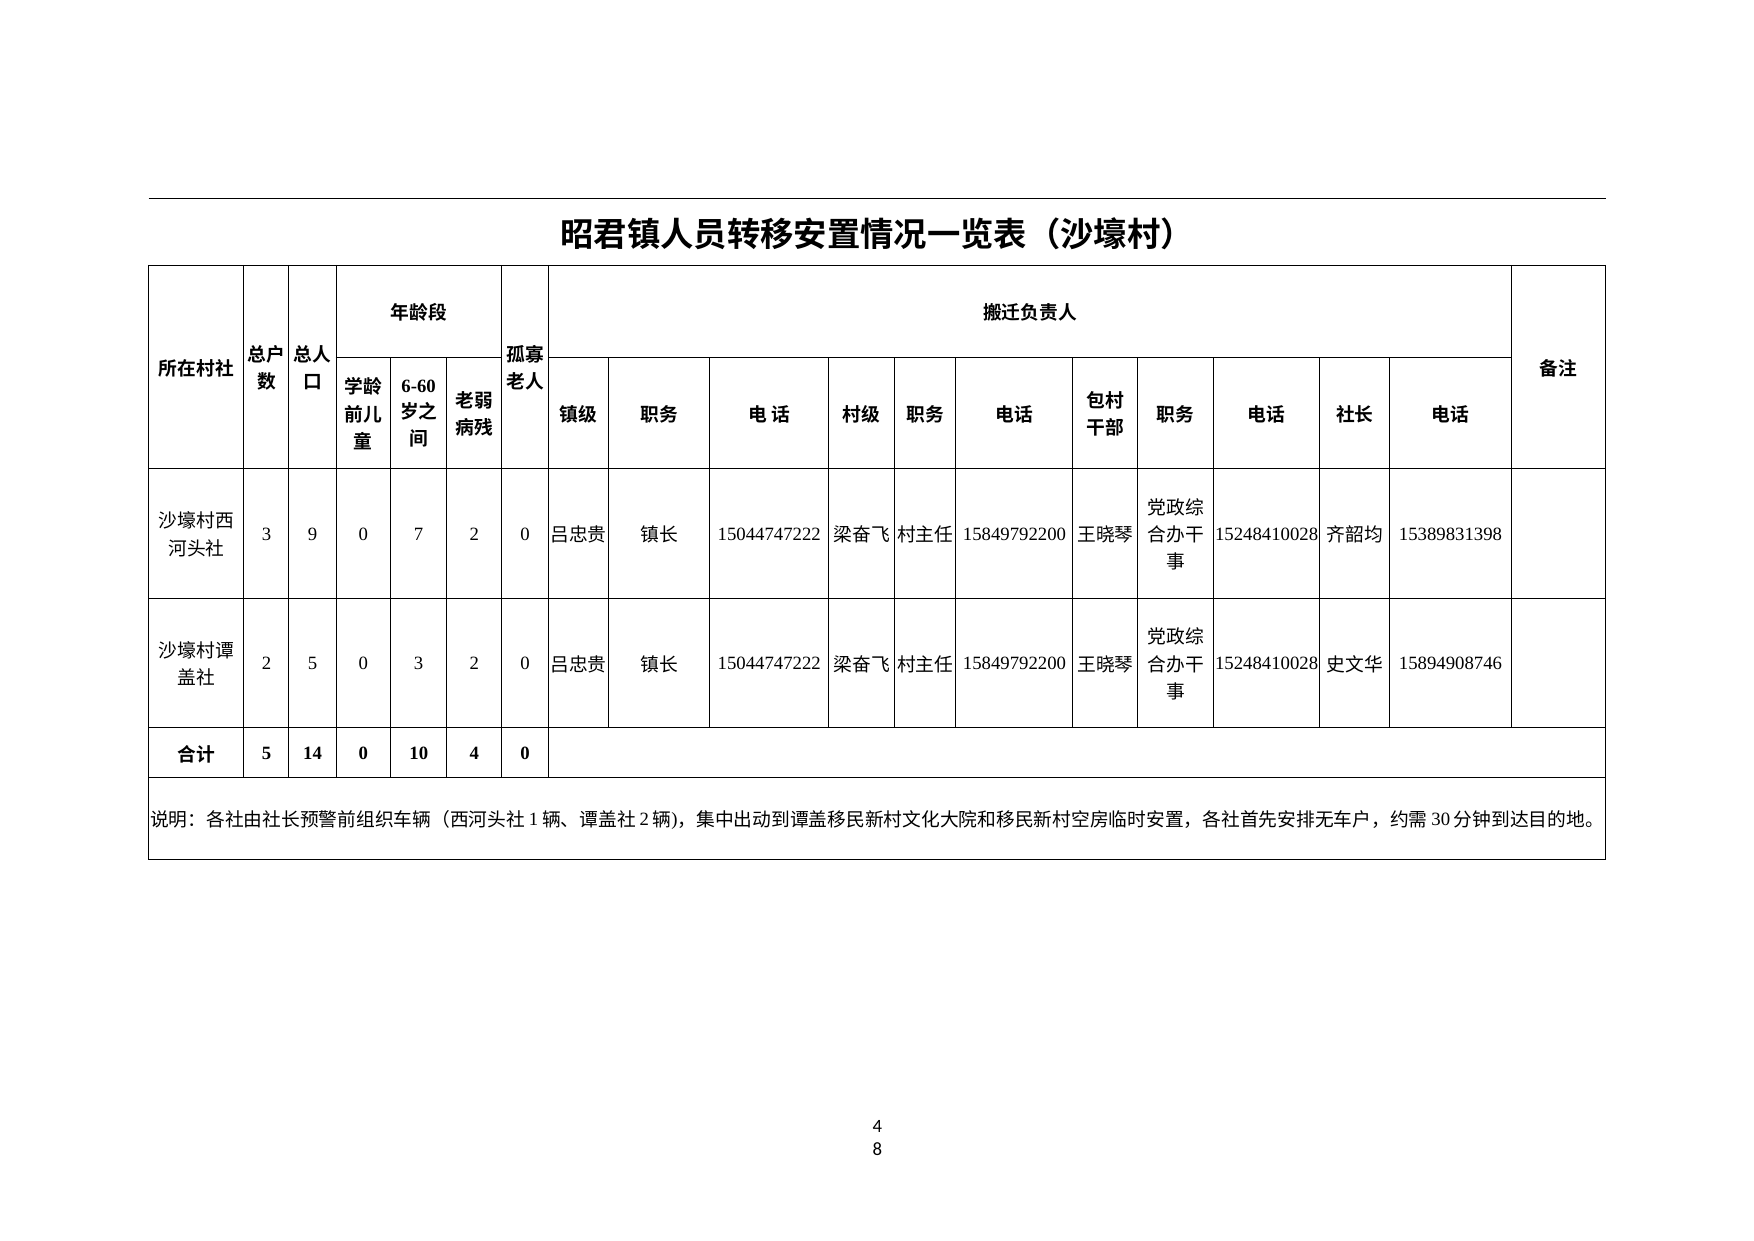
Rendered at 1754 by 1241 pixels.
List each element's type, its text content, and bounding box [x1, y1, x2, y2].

table_cell 15849792200 [956, 599, 1072, 727]
table_cell 10 [391, 728, 446, 777]
table_cell 9 [289, 469, 336, 598]
table_cell [1512, 599, 1605, 727]
table_cell 搬迁负责人 [549, 266, 1511, 357]
table_cell 年龄段 [337, 266, 501, 357]
table_cell 包村 干部 [1073, 358, 1137, 468]
table_cell 孤寡老人 [502, 266, 548, 468]
table_cell 2 [447, 599, 501, 727]
table_cell 14 [289, 728, 336, 777]
table_cell 15044747222 [710, 469, 828, 598]
table_cell 吕忠贵 [549, 599, 608, 727]
table_cell 党政综合办干事 [1138, 469, 1213, 598]
table_cell 社长 [1320, 358, 1389, 468]
table_cell 总户数 [244, 266, 288, 468]
table_cell 电 话 [710, 358, 828, 468]
table_cell 总人口 [289, 266, 336, 468]
table_cell 15849792200 [956, 469, 1072, 598]
table_cell 梁奋飞 [829, 599, 894, 727]
table_cell 0 [337, 599, 390, 727]
table_cell 0 [337, 728, 390, 777]
table_cell 梁奋飞 [829, 469, 894, 598]
table_cell 镇级 [549, 358, 608, 468]
table_cell 2 [447, 469, 501, 598]
table_cell 镇长 [609, 469, 709, 598]
table_cell 5 [244, 728, 288, 777]
table_cell 15044747222 [710, 599, 828, 727]
table_cell 史文华 [1320, 599, 1389, 727]
table_cell 电话 [956, 358, 1072, 468]
table_cell 4 [447, 728, 501, 777]
table_cell 电话 [1214, 358, 1319, 468]
table_cell [549, 728, 1605, 777]
table_cell 0 [337, 469, 390, 598]
table_cell 15389831398 [1390, 469, 1511, 598]
table_cell 15248410028 [1214, 469, 1319, 598]
table_cell 0 [502, 728, 548, 777]
table_cell 学龄前儿童 [337, 358, 390, 468]
table_cell 沙壕村西河头社 [149, 469, 243, 598]
table_cell 村级 [829, 358, 894, 468]
table_cell 老弱病残 [447, 358, 501, 468]
table_cell 职务 [895, 358, 955, 468]
table_cell 3 [391, 599, 446, 727]
table_cell 所在村社 [149, 266, 243, 468]
table_cell 3 [244, 469, 288, 598]
table_cell 说明：各社由社长预警前组织车辆（西河头社1辆、谭盖社2辆)，集中出动到谭盖移民新村文化大院和移民新村空房临时安置，各社首先安排无车户，约需30分钟到达目的地。 [149, 778, 1605, 858]
table_cell 村主任 [895, 469, 955, 598]
table_cell 7 [391, 469, 446, 598]
table_cell 齐韶均 [1320, 469, 1389, 598]
table_cell 职务 [1138, 358, 1213, 468]
table_cell 0 [502, 599, 548, 727]
table_cell 昭君镇人员转移安置情况一览表（沙壕村） [149, 199, 1606, 265]
table_cell [1512, 469, 1605, 598]
table_cell 2 [244, 599, 288, 727]
table_cell 0 [502, 469, 548, 598]
table_cell 沙壕村谭盖社 [149, 599, 243, 727]
table_cell 王晓琴 [1073, 599, 1137, 727]
table_cell 王晓琴 [1073, 469, 1137, 598]
table_cell 合计 [149, 728, 243, 777]
table_cell 6-60岁之间 [391, 358, 446, 468]
table_cell 15894908746 [1390, 599, 1511, 727]
table_cell 村主任 [895, 599, 955, 727]
table_cell 党政综合办干事 [1138, 599, 1213, 727]
table_cell 吕忠贵 [549, 469, 608, 598]
table_cell 镇长 [609, 599, 709, 727]
table_cell 15248410028 [1214, 599, 1319, 727]
table_cell 备注 [1512, 266, 1605, 468]
table_cell 电话 [1390, 358, 1511, 468]
table_cell 5 [289, 599, 336, 727]
table_cell 职务 [609, 358, 709, 468]
